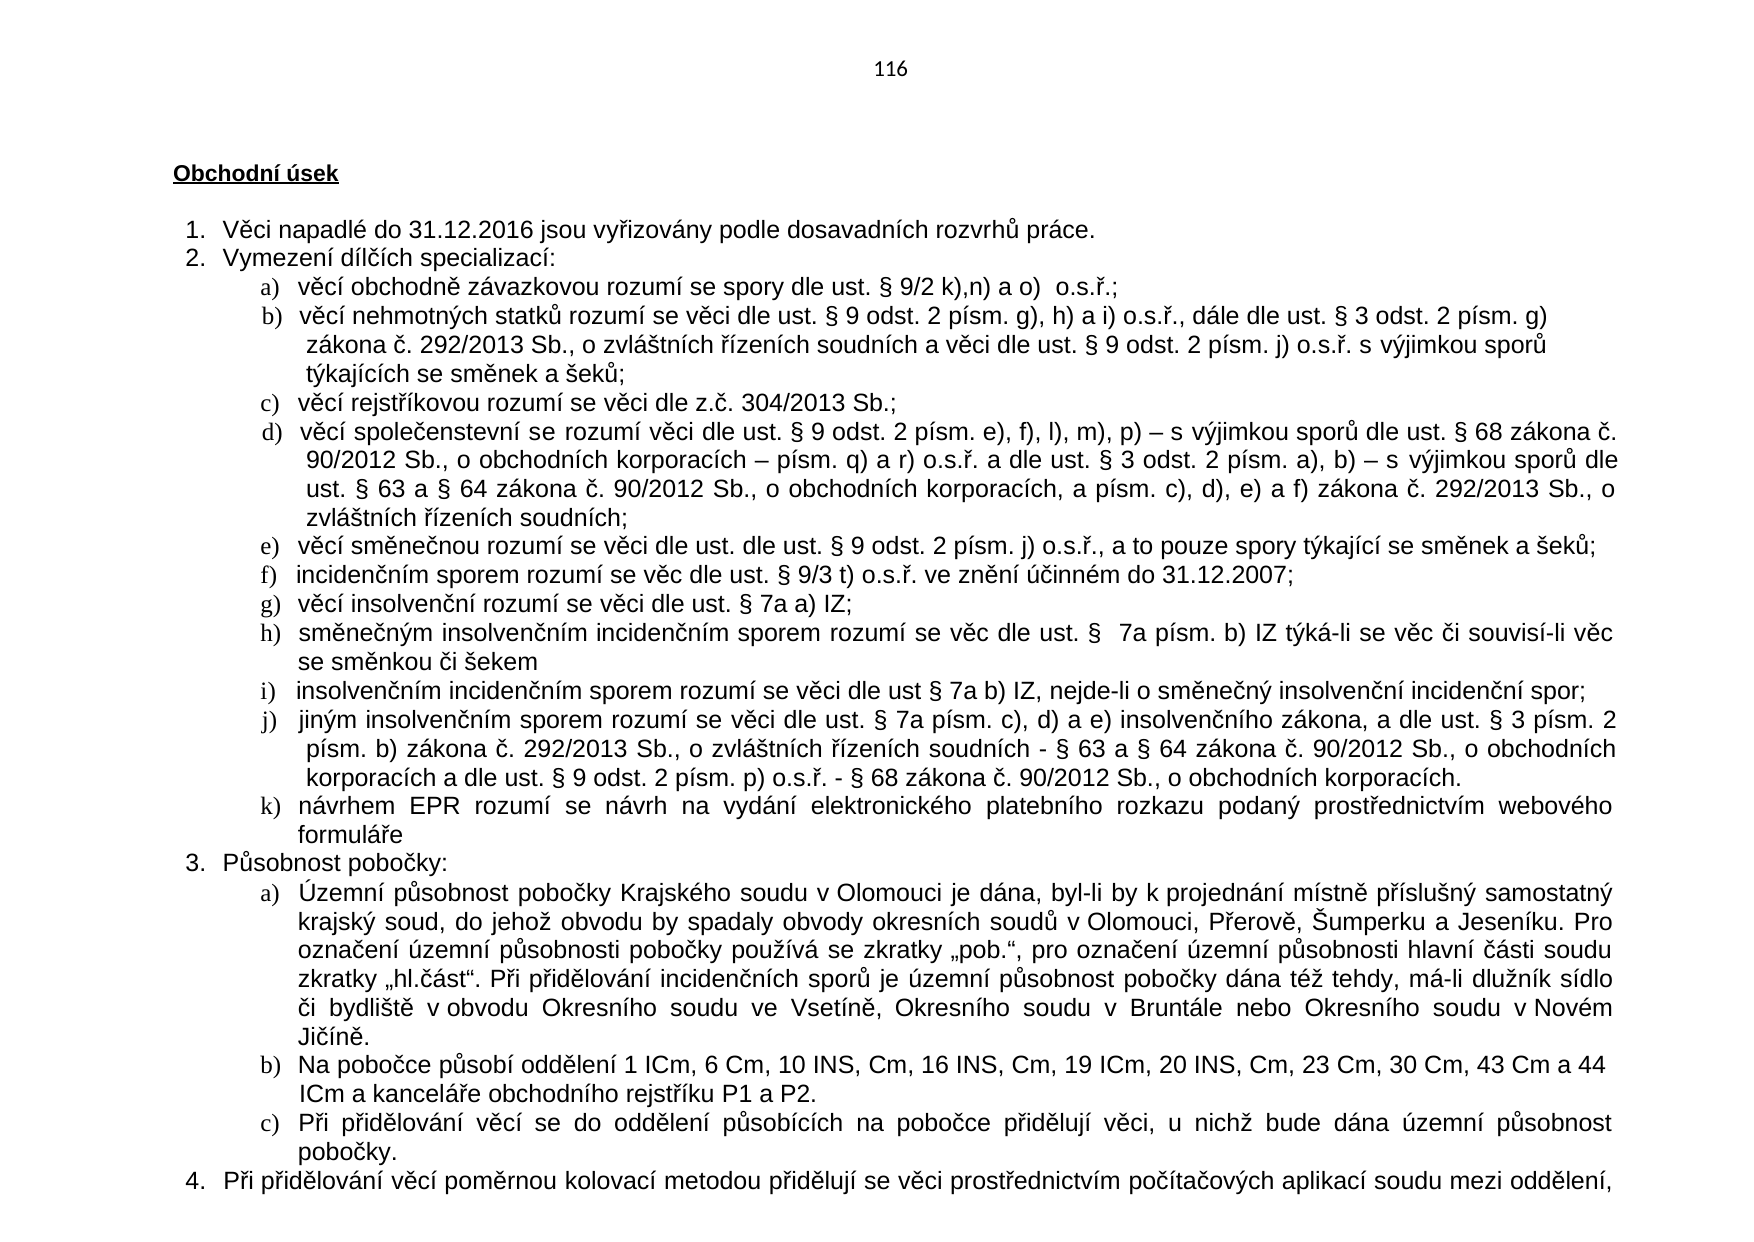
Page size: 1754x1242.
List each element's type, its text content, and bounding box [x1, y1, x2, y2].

text e) věcí směnečnou rozumí se věci dle ust. dle ust. § 9 odst. 2 písm. j) o.s.ř., a to pouze spory týkající se směnek a šeků; [260, 532, 1621, 560]
text b) Na pobočce působí oddělení 1 ICm, 6 Cm, 10 INS, Cm, 16 INS, Cm, 19 ICm, 20 INS, Cm, 23 Cm, 30 Cm, 43 Cm a 44 [260, 1051, 1621, 1079]
text i) insolvenčním incidenčním sporem rozumí se věci dle ust § 7a b) IZ, nejde-li o směnečný insolvenční incidenční spor; [260, 676, 1621, 705]
text c) Při přidělování věcí se do oddělení působících na pobočce přidělují věci, u nichž bude dána územní působnost pobočky. [260, 1109, 1613, 1166]
text 1. Věci napadlé do 31.12.2016 jsou vyřizovány podle dosavadních rozvrhů práce. [185, 214, 1621, 243]
text d) věcí společenstevní se rozumí věci dle ust. § 9 odst. 2 písm. e), f), l), m), p) – s výjimkou sporů dle ust. § 68 zákona č. 90/2012 Sb., o obchodních korporacích – písm. q) a r) o.s.ř. a dle ust. § 3 odst. 2 písm. a), b) – s výjimkou sporů dle ust. § 63 a § 64 zákona č. 90/2012 Sb., o obchodních korporacích, a písm. c), d), e) a f) zákona č. 292/2013 Sb., o zvláštních řízeních soudních; [262, 417, 1618, 532]
text ICm a kanceláře obchodního rejstříku P1 a P2. [294, 1079, 822, 1108]
text b) věcí nehmotných statků rozumí se věci dle ust. § 9 odst. 2 písm. g), h) a i) o.s.ř., dále dle ust. § 3 odst. 2 písm. g) zákona č. 292/2013 Sb., o zvláštních řízeních soudních a věci dle ust. § 9 odst. 2 písm. j) o.s.ř. s výjimkou sporů týkajících se směnek a šeků; [262, 301, 1621, 388]
text a) Územní působnost pobočky Krajského soudu v Olomouci je dána, byl-li by k projednání místně příslušný samostatný krajský soud, do jehož obvodu by spadaly obvody okresních soudů v Olomouci, Přerově, Šumperku a Jeseníku. Pro označení územní působnosti pobočky používá se zkratky „pob.“, pro označení územní působnosti hlavní části soudu zkratky „hl.část“. Při přidělování incidenčních sporů je územní působnost pobočky dána též tehdy, má-li dlužník sídlo či bydliště v obvodu Okresního soudu ve Vsetíně, Okresního soudu v Bruntále nebo Okresního soudu v Novém Jičíně. [260, 878, 1613, 1051]
text j) jiným insolvenčním sporem rozumí se věci dle ust. § 7a písm. c), d) a e) insolvenčního zákona, a dle ust. § 3 písm. 2 písm. b) zákona č. 292/2013 Sb., o zvláštních řízeních soudních - § 63 a § 64 zákona č. 90/2012 Sb., o obchodních korporacích a dle ust. § 9 odst. 2 písm. p) o.s.ř. - § 68 zákona č. 90/2012 Sb., o obchodních korporacích. [262, 705, 1618, 791]
text 2. Vymezení dílčích specializací: [185, 243, 1621, 272]
text c) věcí rejstříkovou rozumí se věci dle z.č. 304/2013 Sb.; [260, 388, 1621, 417]
text k) návrhem EPR rozumí se návrh na vydání elektronického platebního rozkazu podaný prostřednictvím webového formuláře [260, 792, 1613, 849]
text f) incidenčním sporem rozumí se věc dle ust. § 9/3 t) o.s.ř. ve znění účinném do 31.12.2007; [260, 560, 1621, 589]
text 3. Působnost pobočky: [185, 849, 1621, 878]
text Obchodní úsek [173, 159, 1618, 186]
text a) věcí obchodně závazkovou rozumí se spory dle ust. § 9/2 k),n) a o) o.s.ř.; [260, 272, 1621, 301]
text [185, 1166, 1613, 1195]
text h) směnečným insolvenčním incidenčním sporem rozumí se věc dle ust. § 7a písm. b) IZ týká-li se věc či souvisí-li věc se směnkou či šekem [260, 619, 1613, 676]
text g) věcí insolvenční rozumí se věci dle ust. § 7a a) IZ; [260, 589, 1621, 618]
